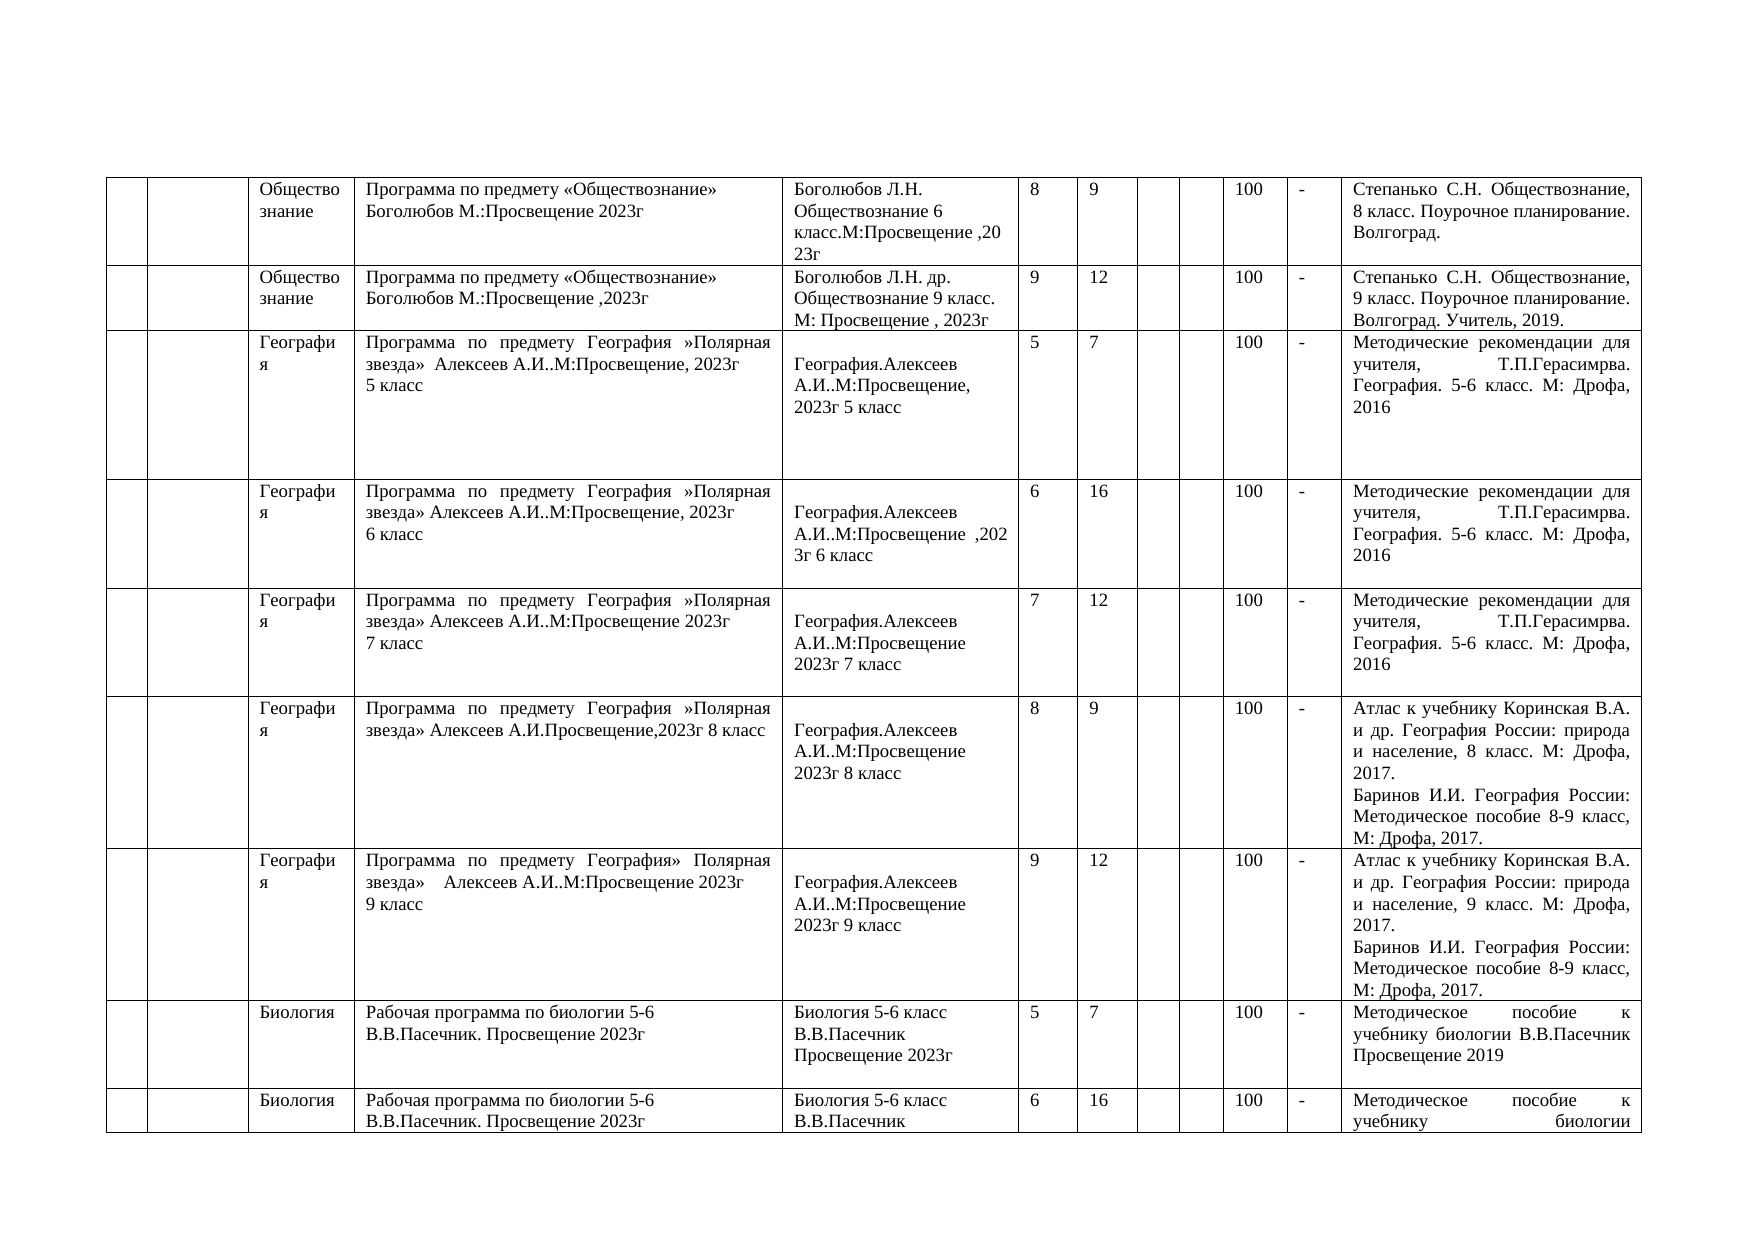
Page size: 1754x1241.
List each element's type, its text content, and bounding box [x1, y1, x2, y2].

table_cell 9 [1019, 849, 1077, 1000]
table_cell [1138, 331, 1179, 478]
table_cell География.Алексеев А.И..М:Просвещение ,2023г 6 класс [783, 480, 1018, 587]
table_cell [107, 178, 147, 264]
table_cell [107, 1089, 147, 1132]
table_cell География [249, 849, 354, 1000]
table_cell [107, 1001, 147, 1087]
table_cell - [1288, 589, 1341, 696]
table_cell - [1288, 480, 1341, 587]
table_cell [1180, 1089, 1223, 1132]
table_cell Биология 5-6 класс В.В.Пасечник Просвещение 2023г [783, 1001, 1018, 1087]
table_cell 12 [1078, 849, 1137, 1000]
table_cell [148, 480, 248, 587]
table_cell [1180, 178, 1223, 264]
table_cell Методическое пособие к учебнику биологии В.В.Пасечник Просвещение 2019 [1342, 1001, 1641, 1087]
table_cell [107, 266, 147, 330]
table_cell Рабочая программа по биологии 5-6 В.В.Пасечник. Просвещение 2023г [355, 1001, 782, 1087]
table_cell [1138, 480, 1179, 587]
table_cell Степанько С.Н. Обществознание, 9 класс. Поурочное планирование. Волгоград. Учитель, 2019. [1342, 266, 1641, 330]
table_cell 100 [1224, 178, 1287, 264]
table_cell Атлас к учебнику Коринская В.А. и др. География России: природа и население, 9 класс. М: Дрофа, 2017. Баринов И.И. География России: Методическое пособие 8-9 класс, М: Дрофа, 2017. [1342, 849, 1641, 1000]
table_cell Степанько С.Н. Обществознание, 8 класс. Поурочное планирование. Волгоград. [1342, 178, 1641, 264]
table_cell География.Алексеев А.И..М:Просвещение 2023г 8 класс [783, 697, 1018, 848]
table_cell 6 [1019, 1089, 1077, 1132]
table_cell Программа по предмету География »Полярная звезда» Алексеев А.И..М:Просвещение, 2023г 6 класс [355, 480, 782, 587]
table_cell [1138, 1001, 1179, 1087]
table_cell Программа по предмету География »Полярная звезда» Алексеев А.И..М:Просвещение 2023г 7 класс [355, 589, 782, 696]
table_cell [1138, 589, 1179, 696]
table_cell - [1288, 266, 1341, 330]
table_cell 9 [1078, 178, 1137, 264]
table_cell География.Алексеев А.И..М:Просвещение, 2023г 5 класс [783, 331, 1018, 478]
table_cell 100 [1224, 589, 1287, 696]
table_cell [148, 266, 248, 330]
table_cell [148, 589, 248, 696]
table_cell [148, 697, 248, 848]
table_cell - [1288, 697, 1341, 848]
table_cell 9 [1078, 697, 1137, 848]
table_cell [1138, 1089, 1179, 1132]
table_cell [1138, 178, 1179, 264]
table_cell 100 [1224, 849, 1287, 1000]
table_cell [1180, 849, 1223, 1000]
table_cell 6 [1019, 480, 1077, 587]
table_cell [1180, 697, 1223, 848]
table_cell - [1288, 1089, 1341, 1132]
table_cell 100 [1224, 1089, 1287, 1132]
table_cell [107, 849, 147, 1000]
table_cell 16 [1078, 480, 1137, 587]
table_cell Обществознание [249, 266, 354, 330]
table_cell [148, 1001, 248, 1087]
table_cell 16 [1078, 1089, 1137, 1132]
table_cell [148, 849, 248, 1000]
table_cell География [249, 589, 354, 696]
table_cell Методические рекомендации для учителя, Т.П.Герасимрва. География. 5-6 класс. М: Дрофа, 2016 [1342, 480, 1641, 587]
table_cell [148, 1089, 248, 1132]
table_cell [148, 178, 248, 264]
table_cell География [249, 331, 354, 478]
table_cell 5 [1019, 1001, 1077, 1087]
table_cell География [249, 480, 354, 587]
table_cell Программа по предмету География» Полярная звезда» Алексеев А.И..М:Просвещение 2023г 9 класс [355, 849, 782, 1000]
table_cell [1342, 1089, 1641, 1132]
table_cell География [249, 697, 354, 848]
table_cell [1138, 697, 1179, 848]
table_cell [107, 480, 147, 587]
table_cell [107, 697, 147, 848]
table_cell [107, 331, 147, 478]
table_cell [148, 331, 248, 478]
table_cell 7 [1078, 1001, 1137, 1087]
table_cell - [1288, 849, 1341, 1000]
table_cell [1180, 480, 1223, 587]
table_cell 100 [1224, 331, 1287, 478]
table_cell Боголюбов Л.Н. Обществознание 6 класс.М:Просвещение ,2023г [783, 178, 1018, 264]
table_cell - [1288, 178, 1341, 264]
table_cell Боголюбов Л.Н. др. Обществознание 9 класс. М: Просвещение , 2023г [783, 266, 1018, 330]
table_cell 5 [1019, 331, 1077, 478]
table_cell 12 [1078, 266, 1137, 330]
table_cell 9 [1019, 266, 1077, 330]
table_cell 8 [1019, 178, 1077, 264]
table_cell Программа по предмету «Обществознание» Боголюбов М.:Просвещение 2023г [355, 178, 782, 264]
table_cell Биология [249, 1089, 354, 1132]
table_cell Методические рекомендации для учителя, Т.П.Герасимрва. География. 5-6 класс. М: Дрофа, 2016 [1342, 589, 1641, 696]
table_cell 100 [1224, 697, 1287, 848]
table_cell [783, 1089, 1018, 1132]
table_cell [1138, 266, 1179, 330]
table_cell Программа по предмету «Обществознание» Боголюбов М.:Просвещение ,2023г [355, 266, 782, 330]
table_cell Программа по предмету География »Полярная звезда» Алексеев А.И.Просвещение,2023г 8 класс [355, 697, 782, 848]
table_cell - [1288, 331, 1341, 478]
table_cell [1180, 266, 1223, 330]
table_cell Программа по предмету География »Полярная звезда» Алексеев А.И..М:Просвещение, 2023г 5 класс [355, 331, 782, 478]
table_cell 7 [1078, 331, 1137, 478]
table_cell 7 [1019, 589, 1077, 696]
table_cell [1180, 1001, 1223, 1087]
table_cell География.Алексеев А.И..М:Просвещение 2023г 7 класс [783, 589, 1018, 696]
table_cell - [1288, 1001, 1341, 1087]
table_cell [107, 589, 147, 696]
table_cell [1138, 849, 1179, 1000]
table_cell 12 [1078, 589, 1137, 696]
table_cell География.Алексеев А.И..М:Просвещение 2023г 9 класс [783, 849, 1018, 1000]
table_cell 100 [1224, 480, 1287, 587]
table_cell 8 [1019, 697, 1077, 848]
table_cell [1180, 589, 1223, 696]
table_cell Методические рекомендации для учителя, Т.П.Герасимрва. География. 5-6 класс. М: Дрофа, 2016 [1342, 331, 1641, 478]
table_cell Атлас к учебнику Коринская В.А. и др. География России: природа и население, 8 класс. М: Дрофа, 2017. Баринов И.И. География России: Методическое пособие 8-9 класс, М: Дрофа, 2017. [1342, 697, 1641, 848]
table_cell [1180, 331, 1223, 478]
table_cell Обществознание [249, 178, 354, 264]
table_cell 100 [1224, 266, 1287, 330]
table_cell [355, 1089, 782, 1132]
table_cell Биология [249, 1001, 354, 1087]
table_cell 100 [1224, 1001, 1287, 1087]
